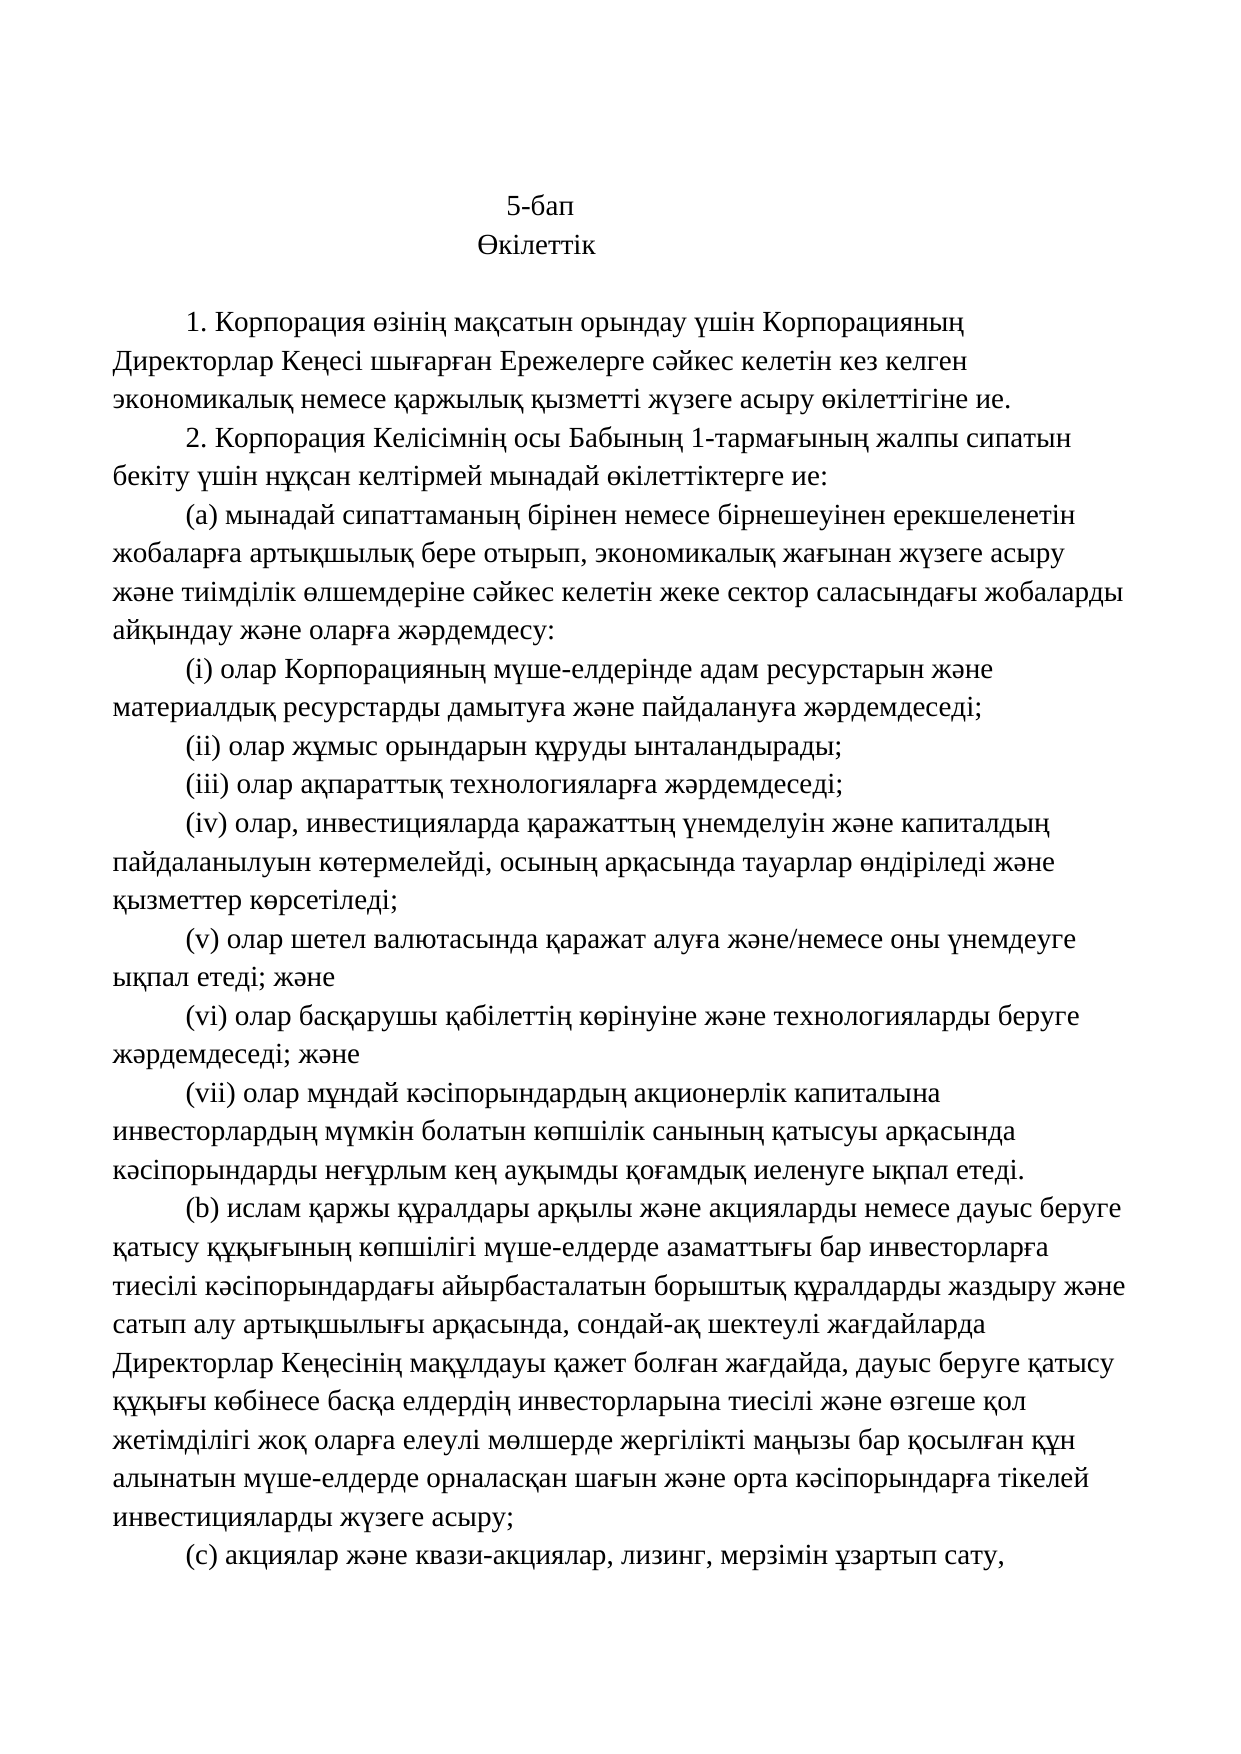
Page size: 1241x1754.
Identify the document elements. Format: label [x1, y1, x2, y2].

text [112, 150, 1128, 1571]
